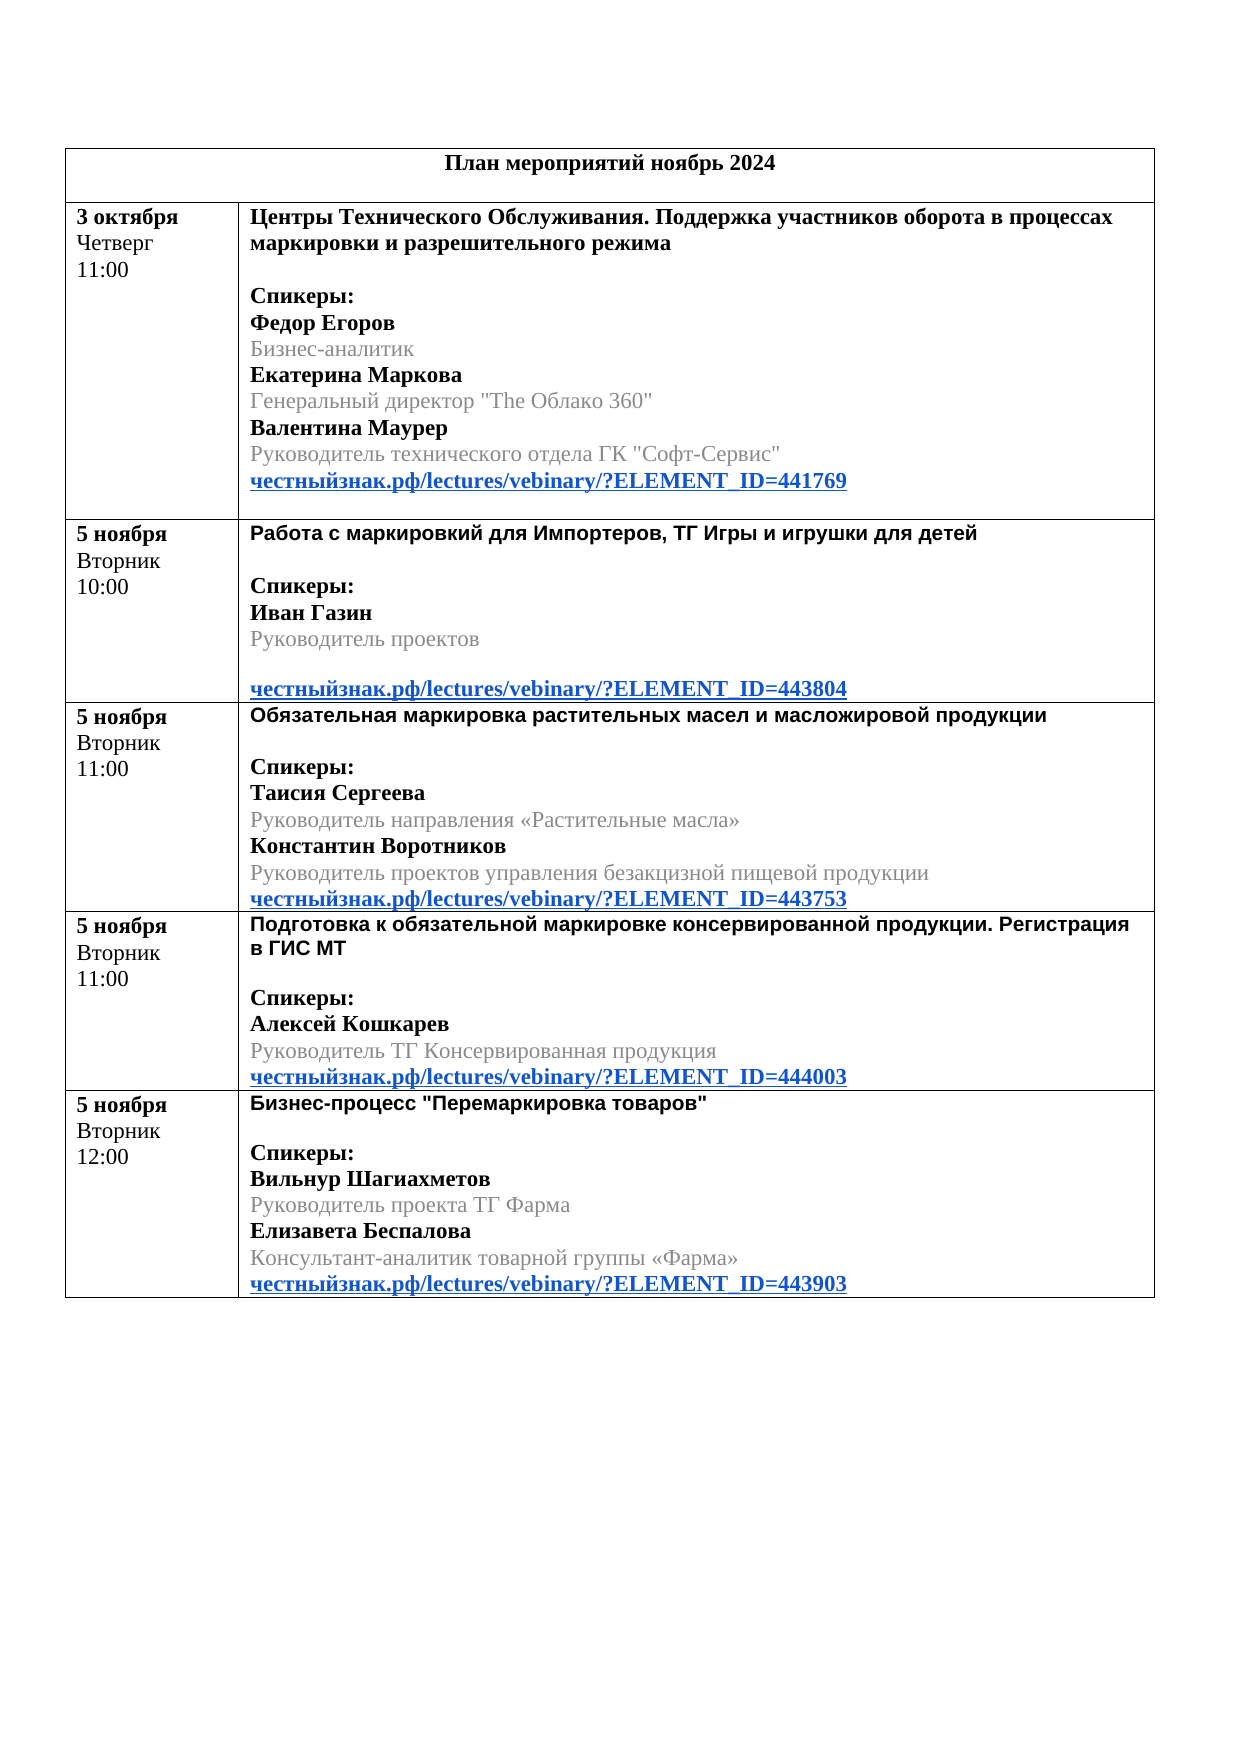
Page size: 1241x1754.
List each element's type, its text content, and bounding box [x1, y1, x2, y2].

table_cell 5 ноября Вторник 11:00 [66, 912, 238, 1089]
table_cell Бизнес-процесс "Перемаркировка товаров" Спикеры: Вильнур Шагиахметов Руководитель проекта ТГ Фарма Елизавета Беспалова Консультант-аналитик товарной группы «Фарма» честныйзнак.рф/lectures/vebinary/?ELEMENT_ID=443903 [239, 1091, 1154, 1297]
table_cell 5 ноября Вторник 11:00 [66, 703, 238, 911]
table_cell Обязательная маркировка растительных масел и масложировой продукции Спикеры: Таисия Сергеева Руководитель направления «Растительные масла» Константин Воротников Руководитель проектов управления безакцизной пищевой продукции честныйзнак.рф/lectures/vebinary/?ELEMENT_ID=443753 [239, 703, 1154, 911]
table_cell Подготовка к обязательной маркировке консервированной продукции. Регистрация в ГИС МТ Спикеры: Алексей Кошкарев Руководитель ТГ Консервированная продукция честныйзнак.рф/lectures/vebinary/?ELEMENT_ID=444003 [239, 912, 1154, 1089]
table_cell Работа с маркировкий для Импортеров, ТГ Игры и игрушки для детей Спикеры: Иван Газин Руководитель проектов честныйзнак.рф/lectures/vebinary/?ELEMENT_ID=443804 [239, 520, 1154, 702]
table_cell 5 ноября Вторник 12:00 [66, 1091, 238, 1297]
table_cell 5 ноября Вторник 10:00 [66, 520, 238, 702]
table_cell 3 октября Четверг 11:00 [66, 203, 238, 519]
table_cell Центры Технического Обслуживания. Поддержка участников оборота в процессах маркировки и разрешительного режима Спикеры: Федор Егоров Бизнес-аналитик Екатерина Маркова Генеральный директор "The Облако 360" Валентина Маурер Руководитель технического отдела ГК "Софт-Сервис" честныйзнак.рф/lectures/vebinary/?ELEMENT_ID=441769 [239, 203, 1154, 519]
table_header План мероприятий ноябрь 2024 [66, 149, 1154, 202]
